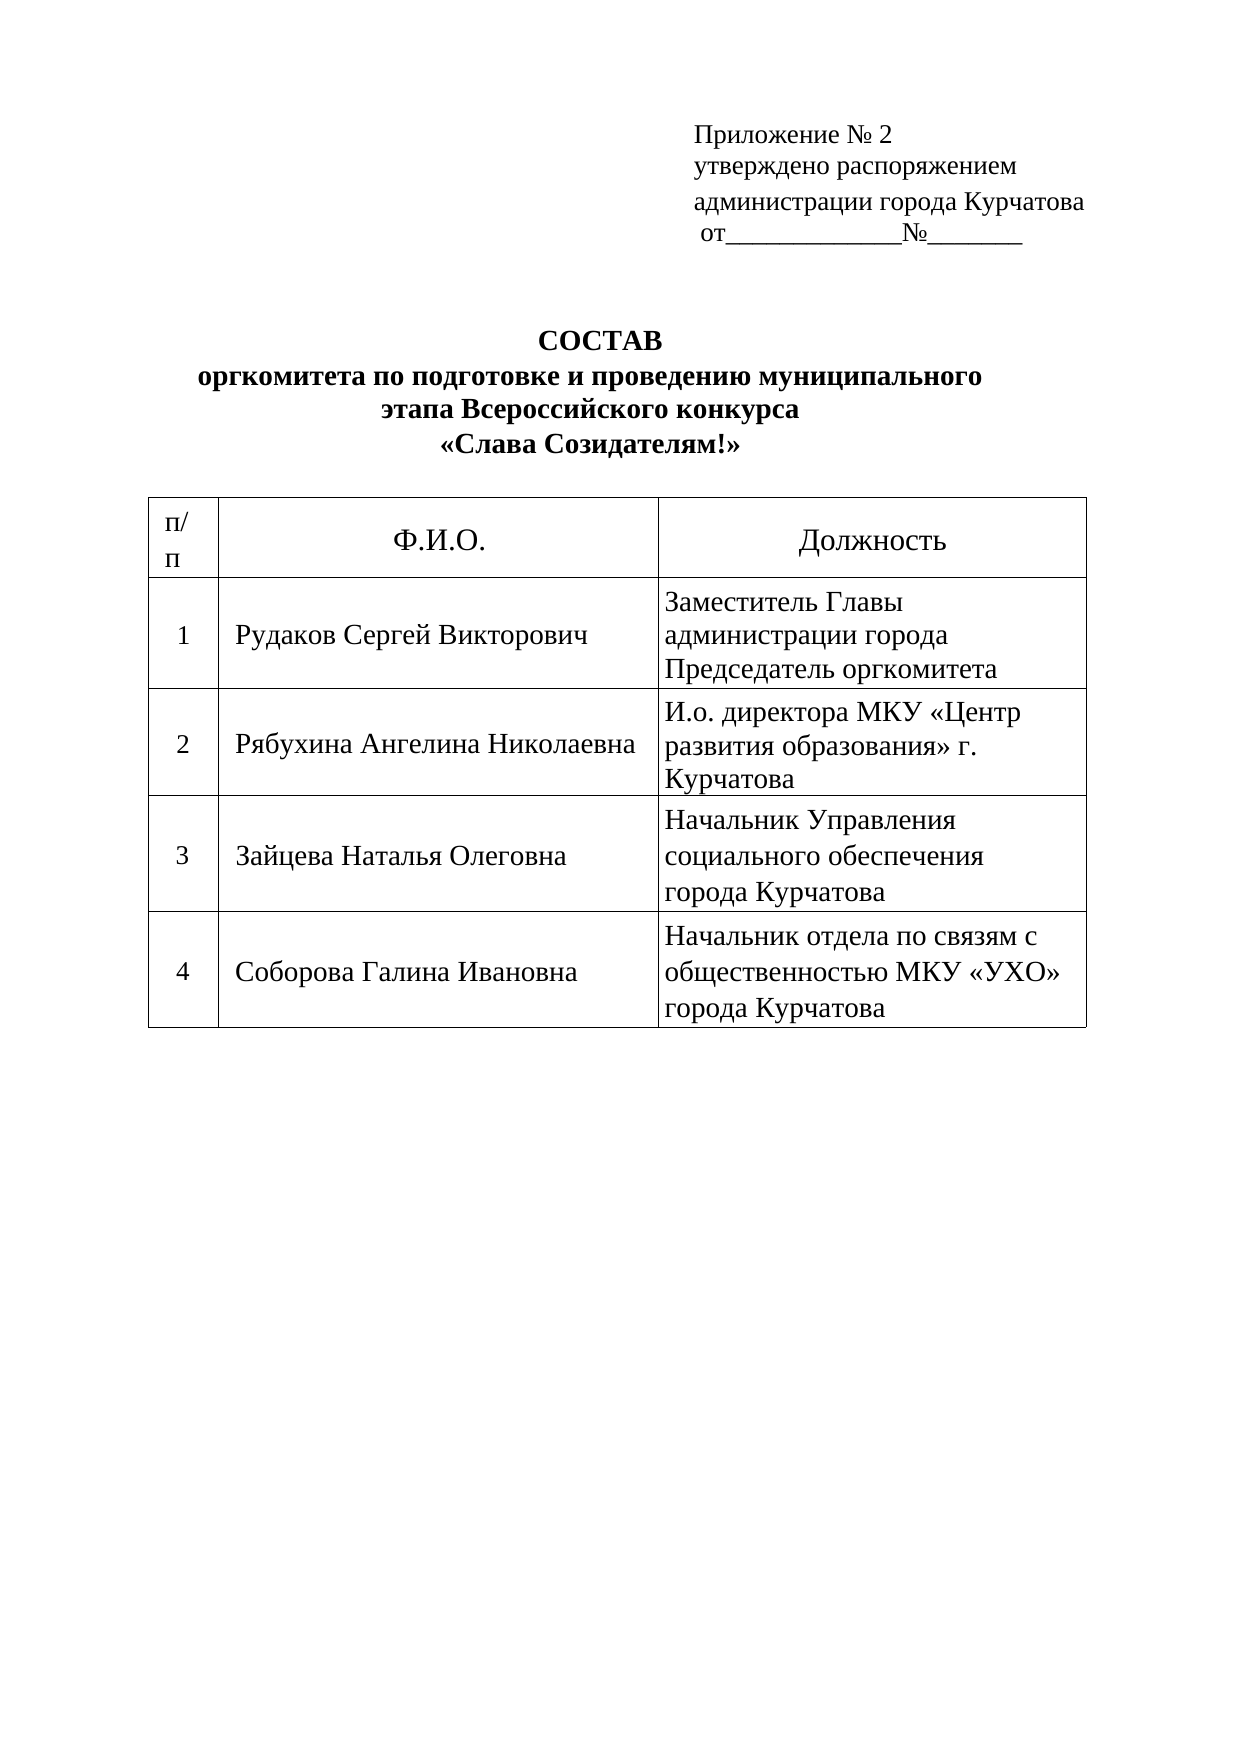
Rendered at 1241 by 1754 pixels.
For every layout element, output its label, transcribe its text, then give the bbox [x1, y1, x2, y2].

text оргкомитета по подготовке и проведению муниципального этапа Всероссийского конкурса [177, 358, 1003, 425]
text Приложение № 2 [177, 118, 1152, 149]
text «Слава Созидателям!» [177, 426, 1003, 459]
table_cell Соборова Галина Ивановна [219, 912, 658, 1027]
table_cell Начальник отдела по связям с общественностью МКУ «УХО» города Курчатова [659, 912, 1086, 1027]
table_cell Рябухина Ангелина Николаевна [219, 689, 658, 795]
table_cell И.о. директора МКУ «Центр развития образования» г. Курчатова [659, 689, 1086, 795]
table_header п/п [149, 498, 218, 577]
table_cell Зайцева Наталья Олеговна [219, 796, 658, 911]
table_header Ф.И.О. [219, 498, 658, 577]
table_cell Заместитель Главы администрации города Председатель оргкомитета [659, 578, 1086, 688]
table_cell Рудаков Сергей Викторович [219, 578, 658, 688]
table_cell 1 [149, 578, 218, 688]
text СОСТАВ [192, 323, 1003, 357]
table_cell 4 [149, 912, 218, 1027]
table_cell Начальник Управления социального обеспечения города Курчатова [659, 796, 1086, 911]
table_header Должность [659, 498, 1086, 577]
text утверждено распоряжением [619, 149, 1157, 180]
text администрации города Курчатова [177, 185, 1152, 216]
text от_____________№_______ [620, 216, 1157, 247]
table_cell 2 [149, 689, 218, 795]
table_cell 3 [149, 796, 218, 911]
